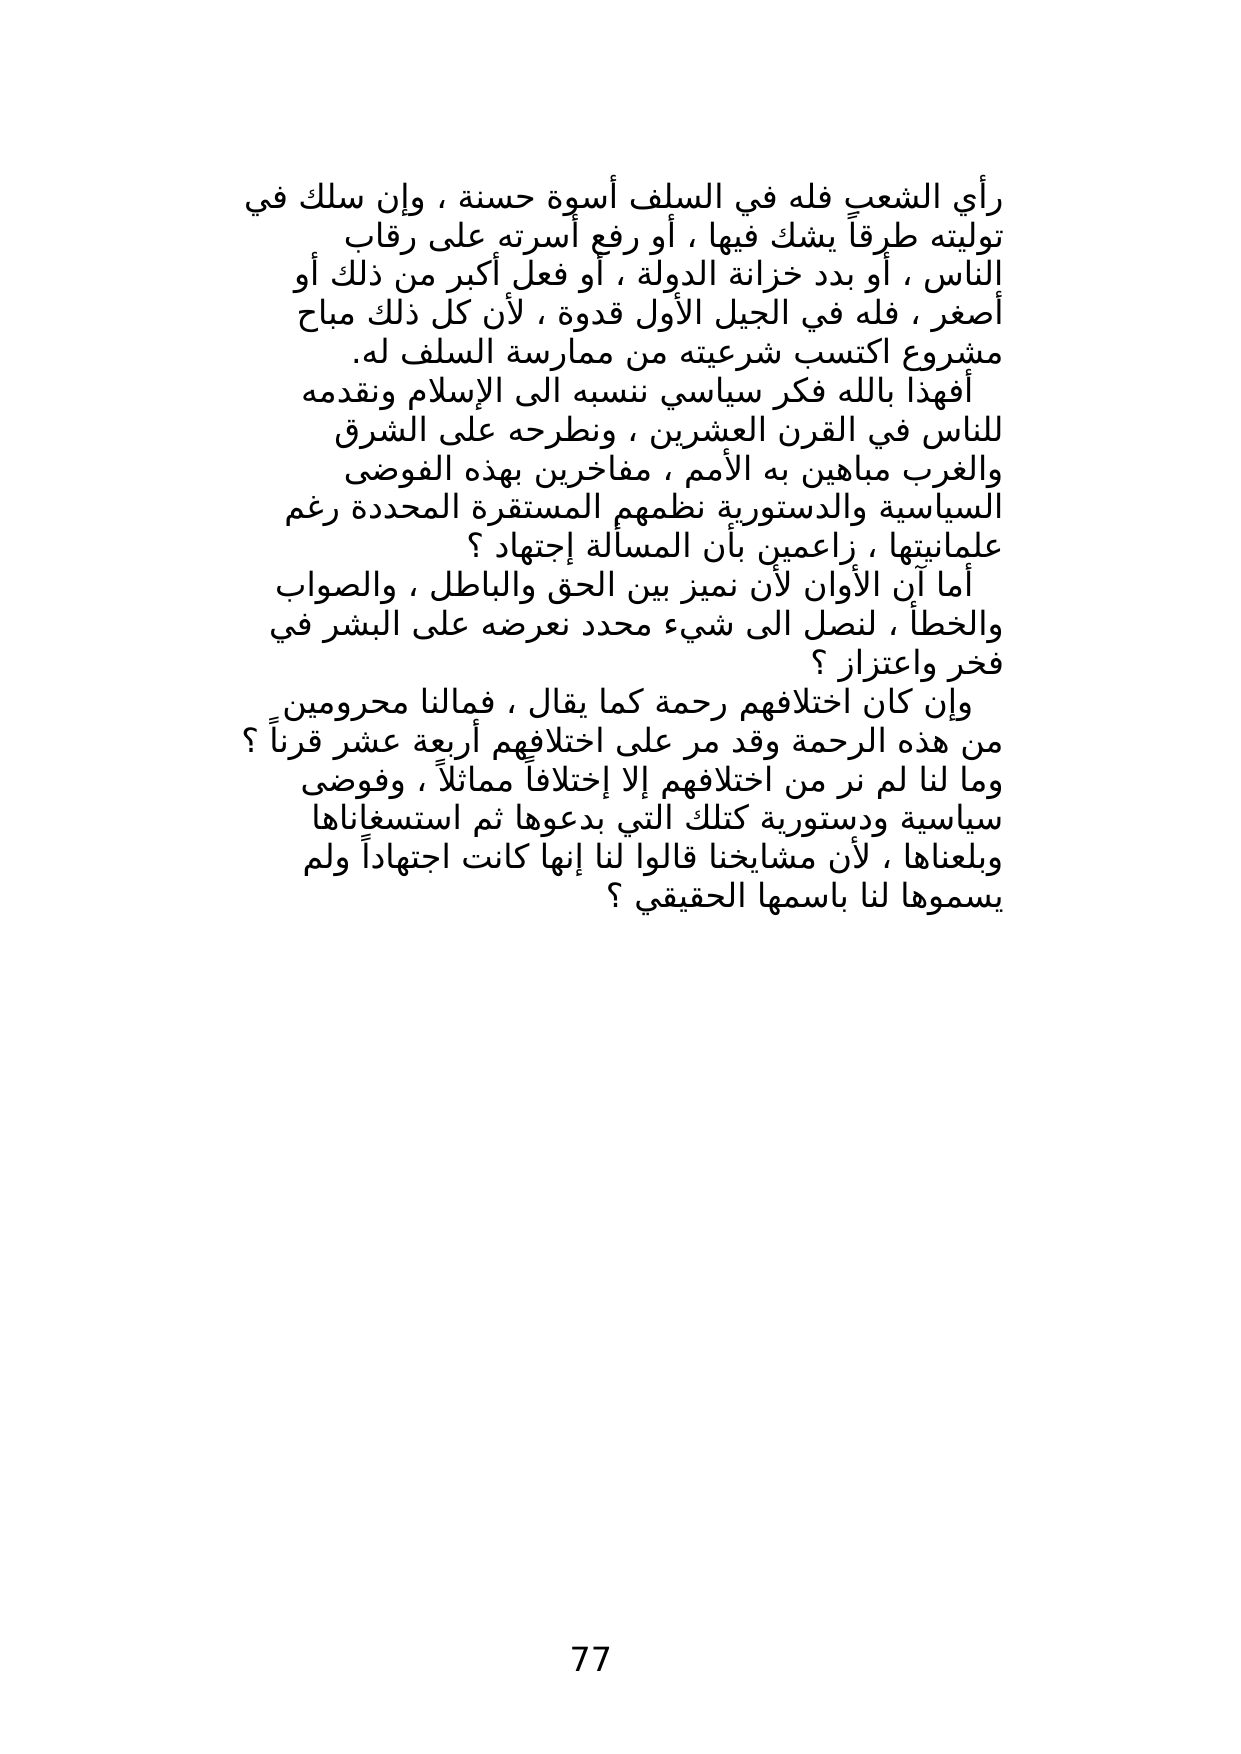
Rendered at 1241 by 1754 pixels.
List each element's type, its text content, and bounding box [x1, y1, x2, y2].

text وإن كان اختلافهم رحمة كما يقال ، فمالنا محرومين من هذه الرحمة وقد مر على اختلافهم أربعة عشر قرناً ؟ وما لنا لم نر من اختلافهم إلا إختلافاً مماثلاً ، وفوضى سياسية ودستورية كتلك التي بدعوها ثم استسغاناها وبلعناها ، لأن مشايخنا قالوا لنا إنها كانت اجتهاداً ولم يسموها لنا باسمها الحقيقي ؟ [236, 682, 1004, 915]
text رأي الشعب فله في السلف أسوة حسنة ، وإن سلك في توليته طرقاً يشك فيها ، أو رفع أسرته على رقاب الناس ، أو بدد خزانة الدولة ، أو فعل أكبر من ذلك أو أصغر ، فله في الجيل الأول قدوة ، لأن كل ذلك مباح مشروع اكتسب شرعيته من ممارسة السلف له. [236, 177, 1004, 371]
text أفهذا بالله فكر سياسي ننسبه الى الإسلام ونقدمه للناس في القرن العشرين ، ونطرحه على الشرق والغرب مباهين به الأمم ، مفاخرين بهذه الفوضى السياسية والدستورية نظمهم المستقرة المحددة رغم علمانيتها ، زاعمين بأن المسألة إجتهاد ؟ [236, 371, 1004, 566]
text أما آن الأوان لأن نميز بين الحق والباطل ، والصواب والخطأ ، لنصل الى شيء محدد نعرضه على البشر في فخر واعتزاز ؟ [236, 566, 1004, 682]
